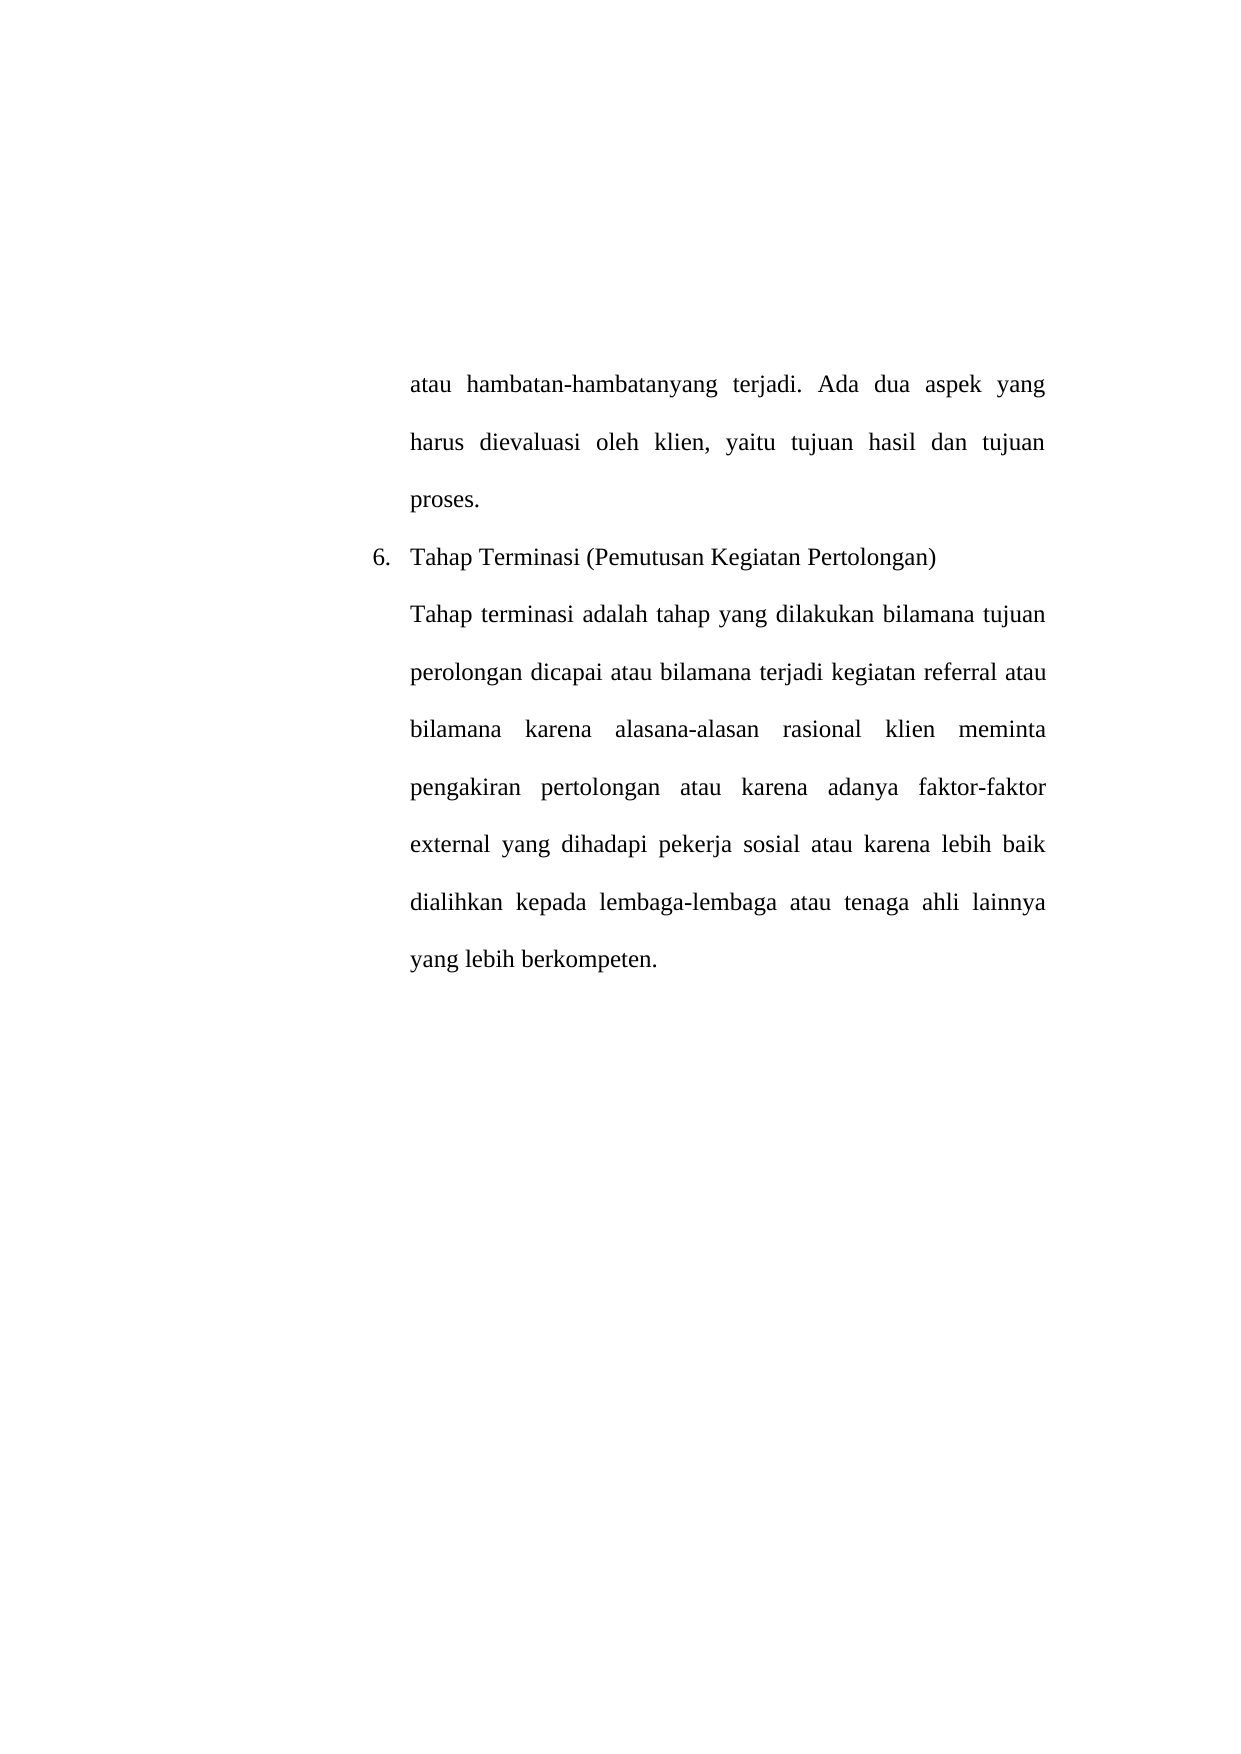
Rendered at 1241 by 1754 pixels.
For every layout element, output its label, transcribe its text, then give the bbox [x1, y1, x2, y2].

list Tahap Terminasi (Pemutusan Kegiatan Pertolongan) [372, 542, 1063, 570]
text atau hambatan-hambatanyang terjadi. Ada dua aspek yang harus dievaluasi oleh klien, yaitu tujuan hasil dan tujuan proses. [410, 369, 1046, 513]
text Tahap terminasi adalah tahap yang dilakukan bilamana tujuan perolongan dicapai atau bilamana terjadi kegiatan referral atau bilamana karena alasana-alasan rasional klien meminta pengakiran pertolongan atau karena adanya faktor-faktor external yang dihadapi pekerja sosial atau karena lebih baik dialihkan kepada lembaga-lembaga atau tenaga ahli lainnya yang lebih berkompeten. [410, 599, 1046, 973]
